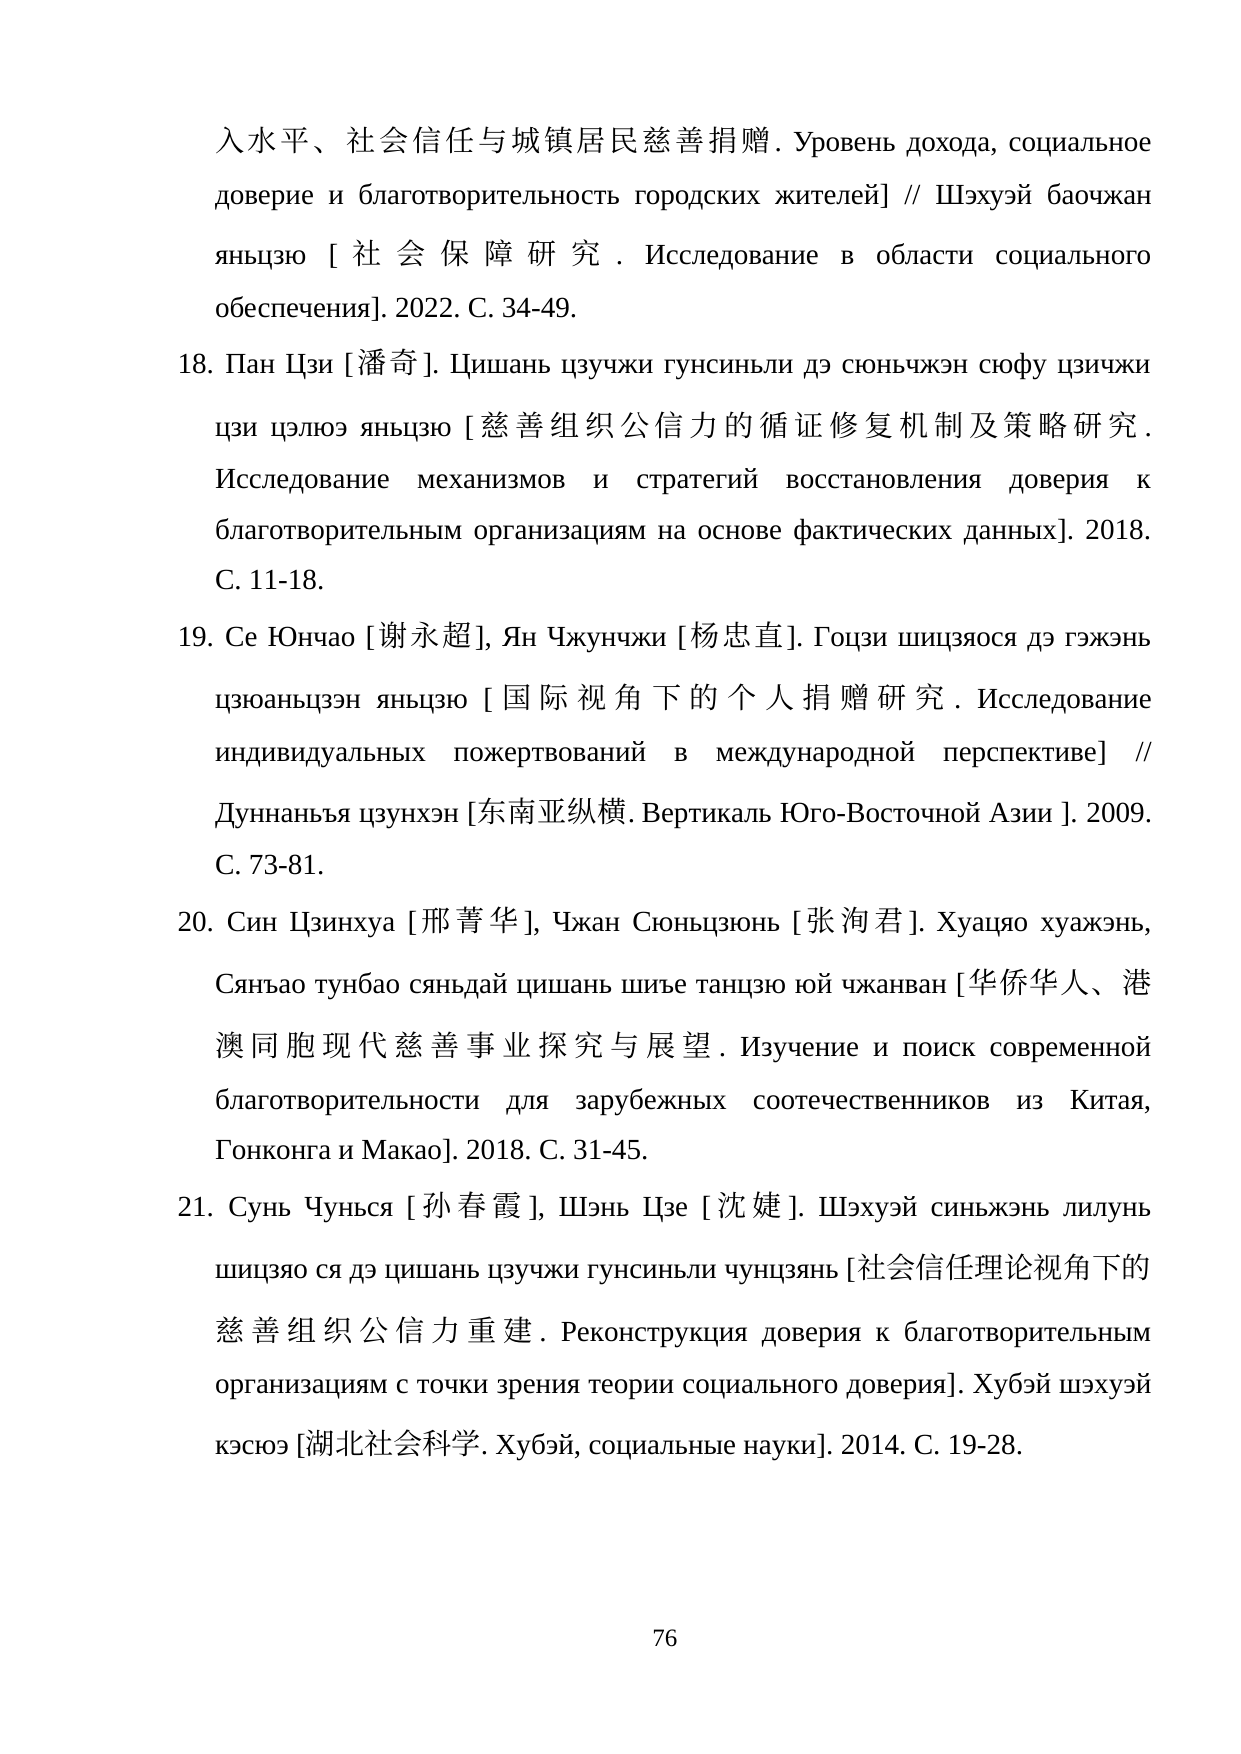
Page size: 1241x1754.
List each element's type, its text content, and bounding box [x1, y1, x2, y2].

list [177, 118, 1152, 323]
list Син Цзинхуа [邢菁华], Чжан Сюньцзюнь [张洵君]. Хуацяо хуажэнь, Сянъао тунбао сяньдай цишань шиъе танцзю юй чжанван [华侨华人、港澳同胞现代慈善事业探究与展望. Изучение и поиск современной благотворительности для зарубежных соотечественников из Китая, Гонконга и Макао]. 2018. С. 31-45. [177, 897, 1152, 1166]
list Се Юнчао [谢永超], Ян Чжунчжи [杨忠直]. Гоцзи шицзяося дэ гэжэнь цзюаньцзэн яньцзю [国际视角下的个人捐赠研究. Исследование индивидуальных пожертвований в международной перспективе] // Дуннаньъя цзунхэн [东南亚纵横. Вертикаль Юго-Восточной Азии ]. 2009. С. 73-81. [177, 613, 1152, 881]
list Сунь Чунься [孙春霞], Шэнь Цзе [沈婕]. Шэхуэй синьжэнь лилунь шицзяо ся дэ цишань цзучжи гунсиньли чунцзянь [社会信任理论视角下的慈善组织公信力重建. Реконструкция доверия к благотворительным организациям с точки зрения теории социального доверия]. Хубэй шэхуэй кэсюэ [湖北社会科学. Хубэй, социальные науки]. 2014. С. 19-28. [177, 1182, 1152, 1463]
list Пан Цзи [潘奇]. Цишань цзучжи гунсиньли дэ сюньчжэн сюфу цзичжи цзи цэлюэ яньцзю [慈善组织公信力的循证修复机制及策略研究. Исследование механизмов и стратегий восстановления доверия к благотворительным организациям на основе фактических данных]. 2018. С. 11-18. [177, 340, 1152, 596]
